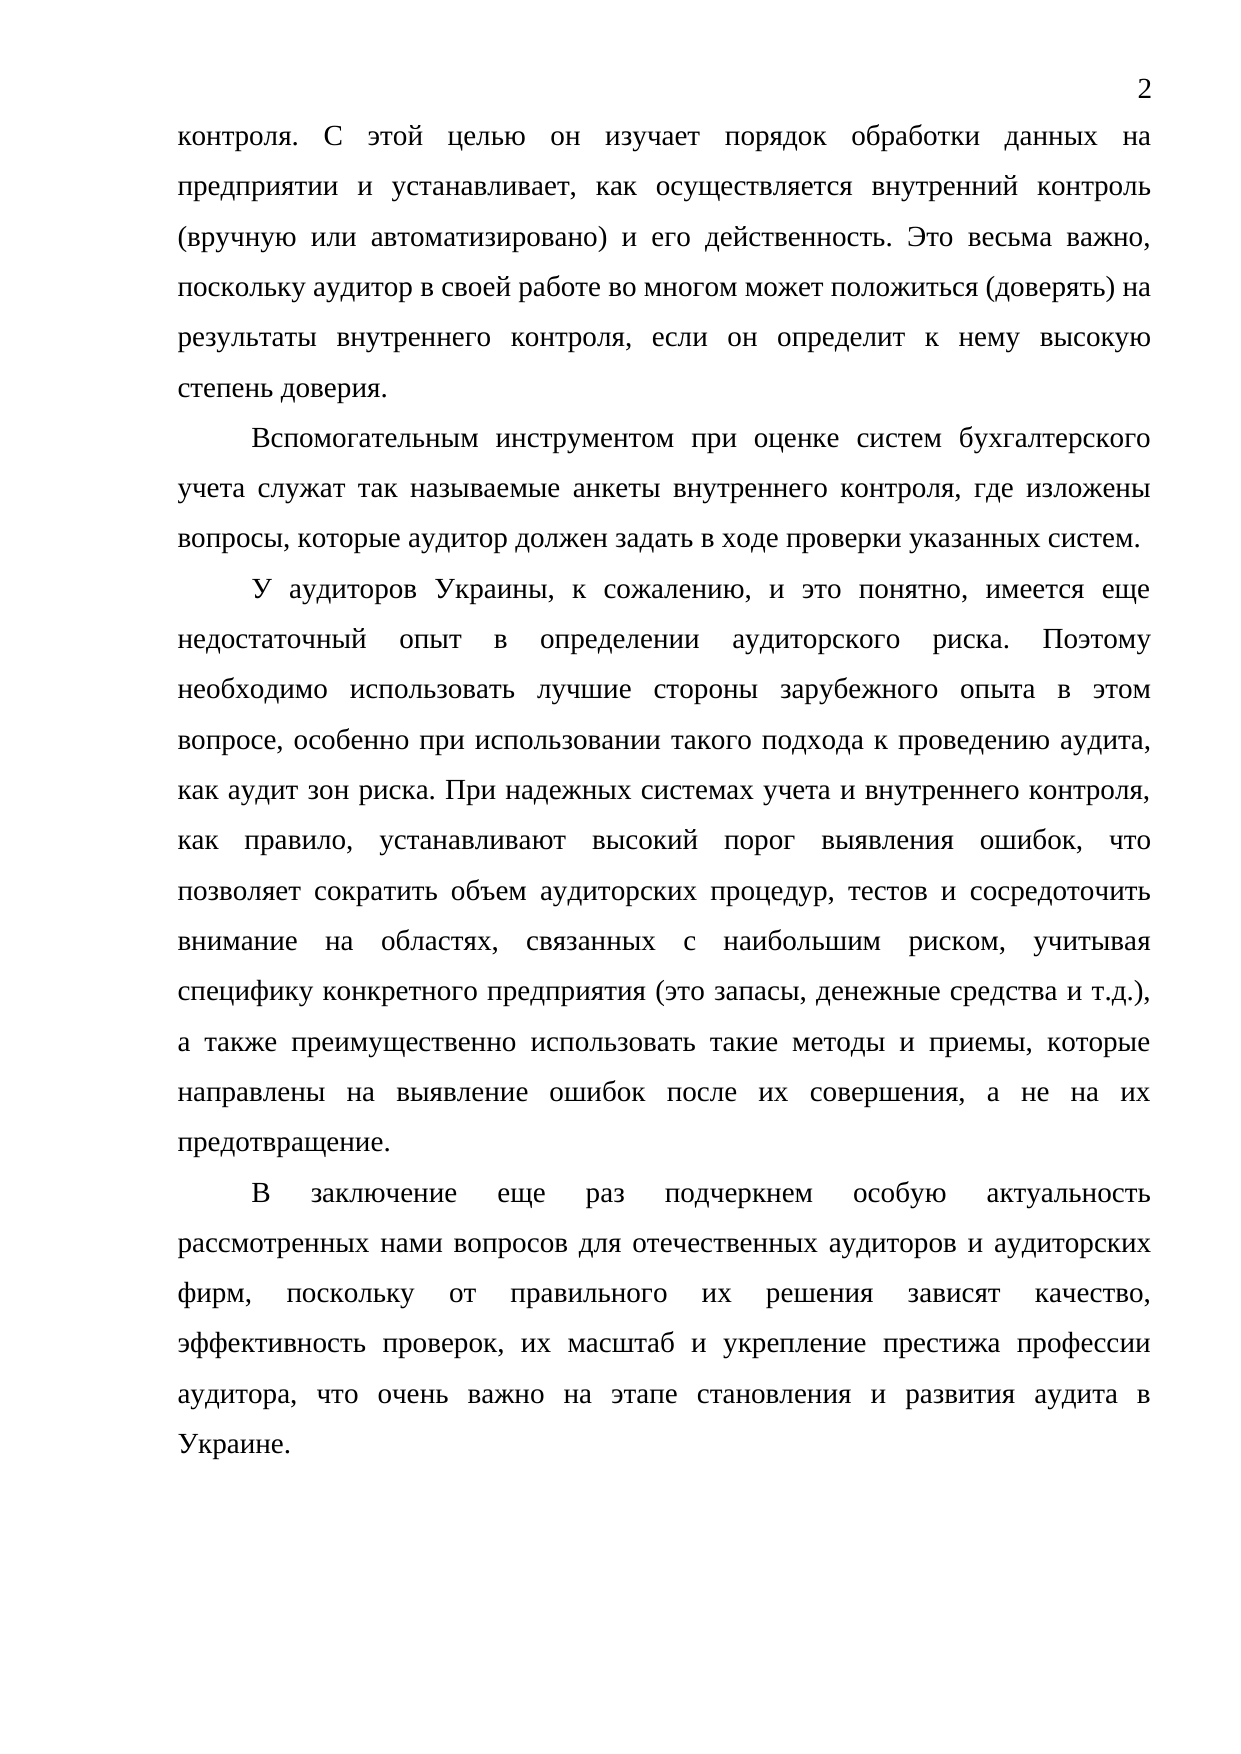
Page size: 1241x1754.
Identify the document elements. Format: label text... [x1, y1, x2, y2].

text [177, 118, 1152, 403]
text У аудиторов Украины, к сожалению, и это понятно, имеется еще недостаточный опыт в определении аудиторского риска. Поэтому необходимо использовать лучшие стороны зарубежного опыта в этом вопросе, особенно при использовании такого подхода к проведению аудита, как аудит зон риска. При надежных системах учета и внутреннего контроля, как правило, устанавливают высокий порог выявления ошибок, что позволяет сократить объем аудиторских процедур, тестов и сосредоточить внимание на областях, связанных с наибольшим риском, учитывая специфику конкретного предприятия (это запасы, денежные средства и т.д.), а также преимущественно использовать такие методы и приемы, которые направлены на выявление ошибок после их совершения, а не на их предотвращение. [177, 571, 1152, 1158]
text В заключение еще раз подчеркнем особую актуальность рассмотренных нами вопросов для отечественных аудиторов и аудиторских фирм, поскольку от правильного их решения зависят качество, эффективность проверок, их масштаб и укрепление престижа профессии аудитора, что очень важно на этапе становления и развития аудита в Украине. [177, 1175, 1152, 1460]
text Вспомогательным инструментом при оценке систем бухгалтерского учета служат так называемые анкеты внутреннего контроля, где изложены вопросы, которые аудитор должен задать в ходе проверки указанных систем. [177, 420, 1152, 554]
